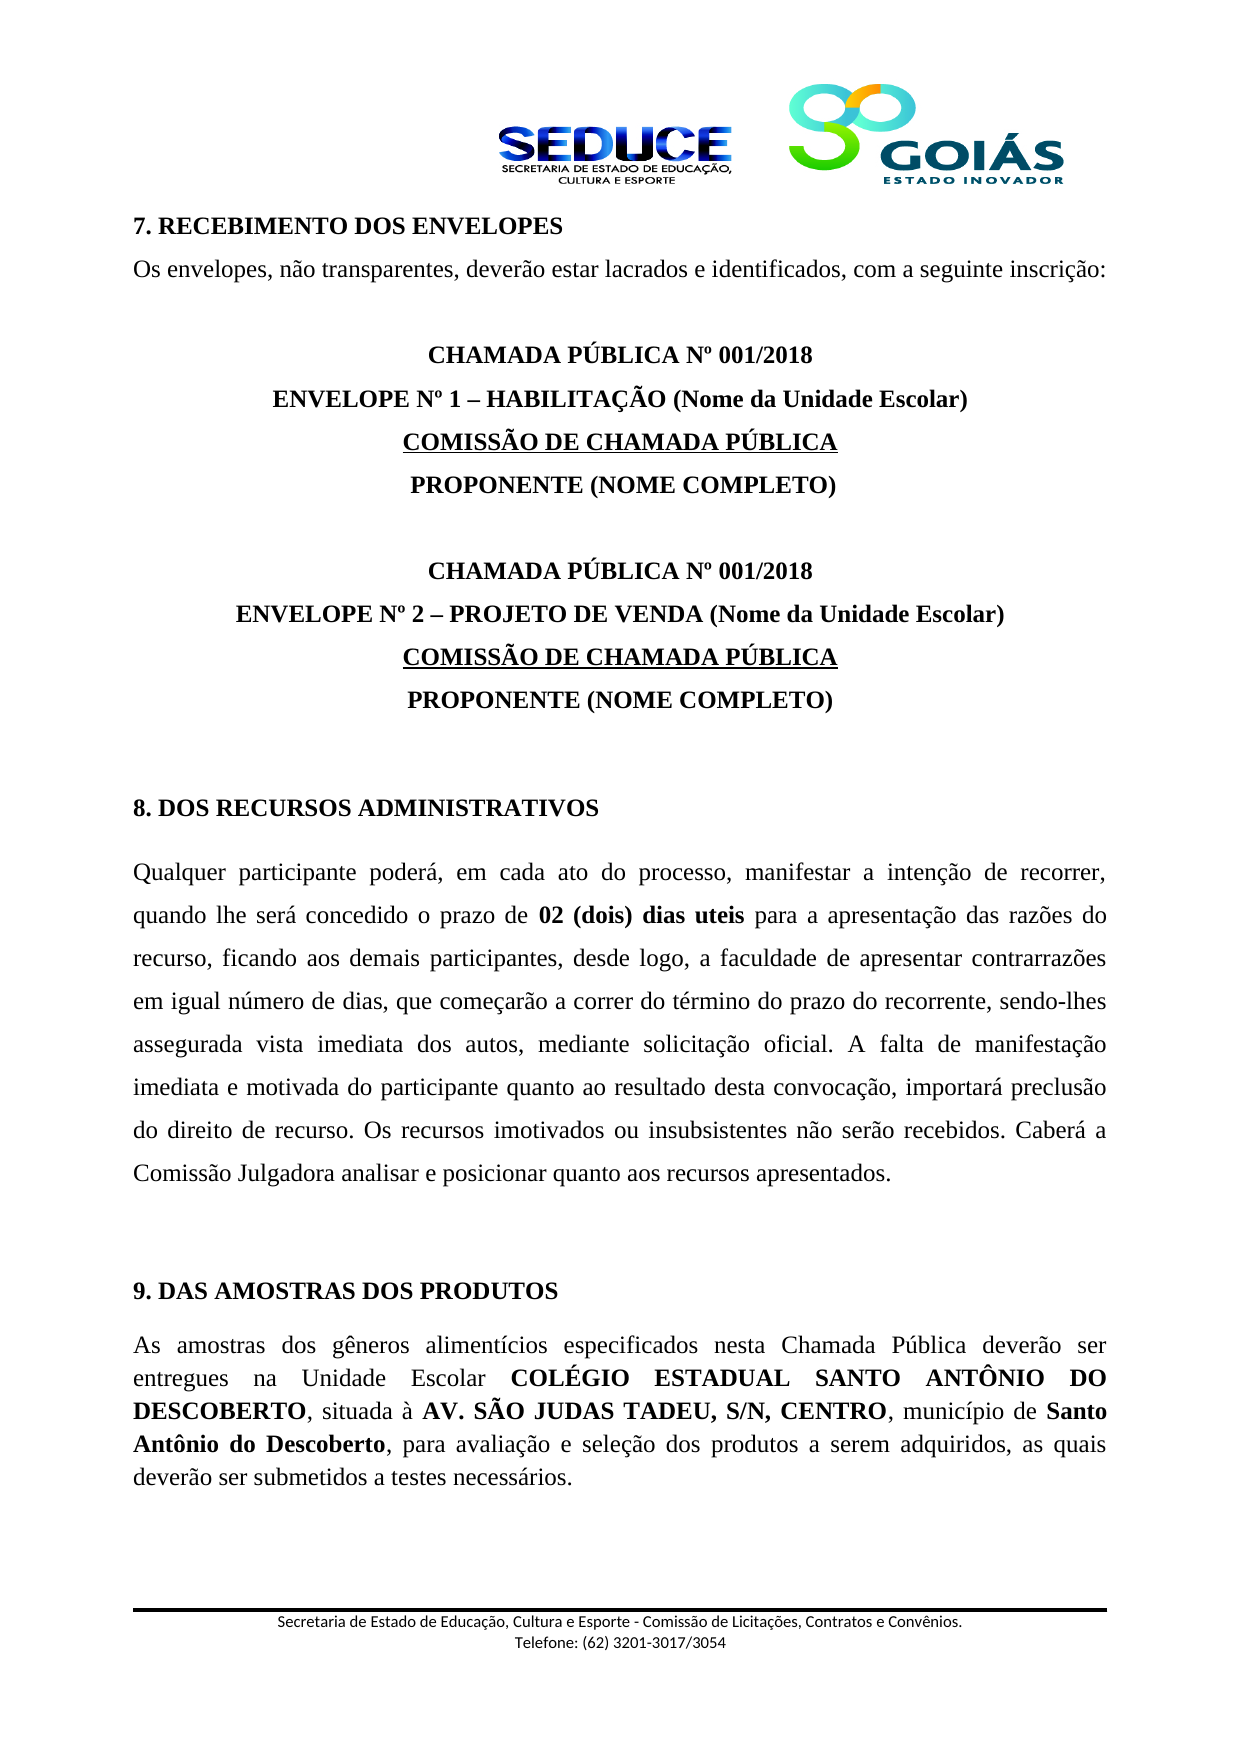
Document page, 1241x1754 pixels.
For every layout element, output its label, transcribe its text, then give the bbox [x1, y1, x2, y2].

text CHAMADA PÚBLICA Nº 001/2018 [133, 556, 1107, 585]
text ENVELOPE Nº 2 – PROJETO DE VENDA (Nome da Unidade Escolar) [133, 599, 1107, 628]
text 8. DOS RECURSOS ADMINISTRATIVOS [133, 793, 1107, 821]
text ENVELOPE Nº 1 – HABILITAÇÃO (Nome da Unidade Escolar) [133, 384, 1107, 412]
text PROPONENTE (NOME COMPLETO) [133, 470, 1107, 499]
text COMISSÃO DE CHAMADA PÚBLICA [133, 427, 1107, 456]
text As amostras dos gêneros alimentícios especificados nesta Chamada Pública deverão ser entregues na Unidade Escolar COLÉGIO ESTADUAL SANTO ANTÔNIO DO DESCOBERTO, situada à AV. SÃO JUDAS TADEU, S/N, CENTRO, município de Santo Antônio do Descoberto, para avaliação e seleção dos produtos a serem adquiridos, as quais deverão ser submetidos a testes necessários. [133, 1330, 1107, 1491]
text COMISSÃO DE CHAMADA PÚBLICA [133, 642, 1107, 671]
text CHAMADA PÚBLICA Nº 001/2018 [133, 341, 1107, 369]
text Os envelopes, não transparentes, deverão estar lacrados e identificados, com a seguinte inscrição: [133, 254, 1107, 283]
text PROPONENTE (NOME COMPLETO) [133, 686, 1107, 714]
text 7. RECEBIMENTO DOS ENVELOPES [133, 211, 1107, 240]
picture [477, 73, 1108, 212]
text Qualquer participante poderá, em cada ato do processo, manifestar a intenção de recorrer, quando lhe será concedido o prazo de 02 (dois) dias uteis para a apresentação das razões do recurso, ficando aos demais participantes, desde logo, a faculdade de apresentar contrarrazões em igual número de dias, que começarão a correr do término do prazo do recorrente, sendo-lhes assegurada vista imediata dos autos, mediante solicitação oficial. A falta de manifestação imediata e motivada do participante quanto ao resultado desta convocação, importará preclusão do direito de recurso. Os recursos imotivados ou insubsistentes não serão recebidos. Caberá a Comissão Julgadora analisar e posicionar quanto aos recursos apresentados. [133, 857, 1107, 1187]
text 9. DAS AMOSTRAS DOS PRODUTOS [133, 1276, 1013, 1305]
